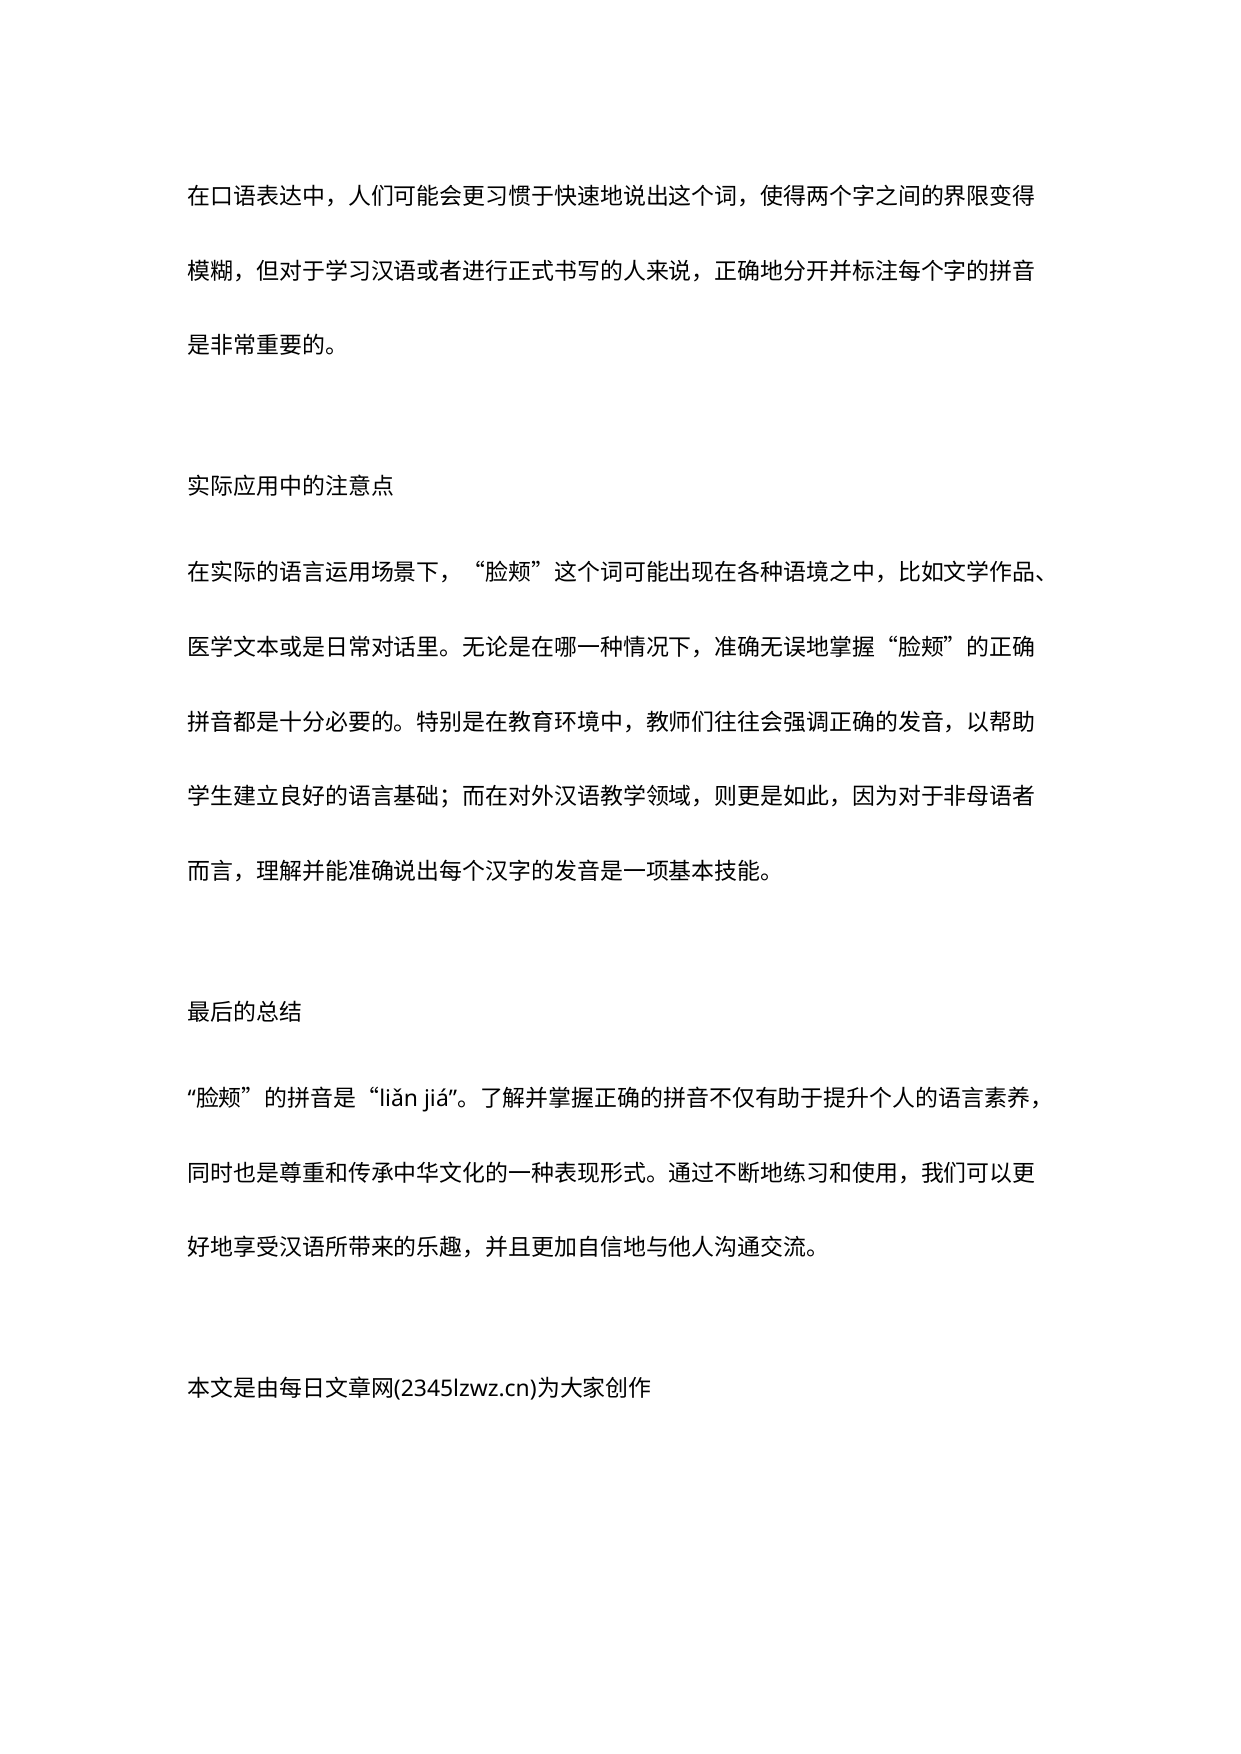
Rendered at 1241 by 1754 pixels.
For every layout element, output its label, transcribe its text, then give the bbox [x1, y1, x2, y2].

text 在实际的语言运用场景下，“脸颊”这个词可能出现在各种语境之中，比如文学作品、医学文本或是日常对话里。无论是在哪一种情况下，准确无误地掌握“脸颊”的正确拼音都是十分必要的。特别是在教育环境中，教师们往往会强调正确的发音，以帮助学生建立良好的语言基础；而在对外汉语教学领域，则更是如此，因为对于非母语者而言，理解并能准确说出每个汉字的发音是一项基本技能。 [187, 538, 1053, 902]
text “脸颊”的拼音是“liǎn jiá”。了解并掌握正确的拼音不仅有助于提升个人的语言素养，同时也是尊重和传承中华文化的一种表现形式。通过不断地练习和使用，我们可以更好地享受汉语所带来的乐趣，并且更加自信地与他人沟通交流。 [187, 1064, 1053, 1278]
text 本文是由每日文章网(2345lzwz.cn)为大家创作 [187, 1354, 1053, 1419]
text 最后的总结 [187, 977, 1053, 1042]
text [187, 162, 1053, 376]
text 实际应用中的注意点 [187, 452, 1053, 517]
